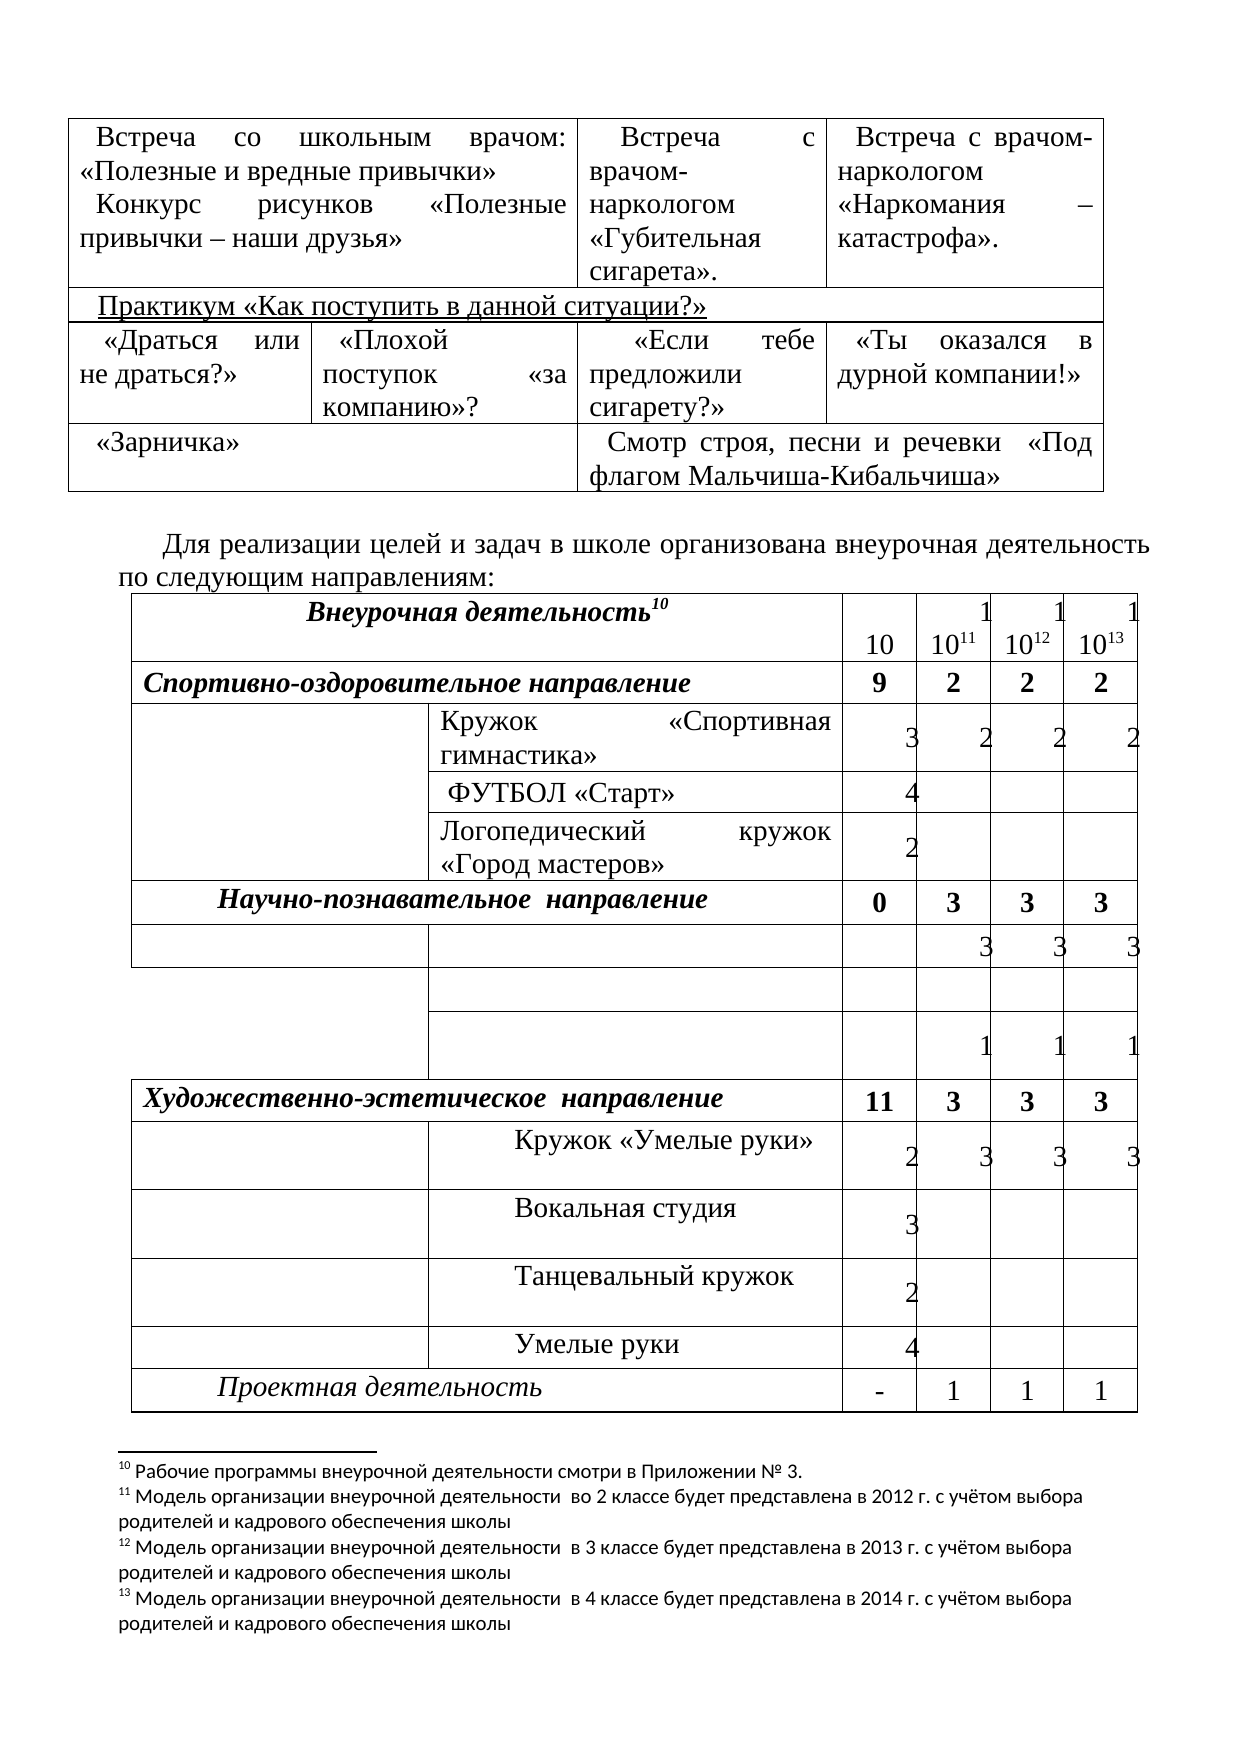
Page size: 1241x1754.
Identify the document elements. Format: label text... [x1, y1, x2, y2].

table_cell Научно-познавательное направление [132, 881, 842, 924]
table_cell Художественно-эстетическое направление [132, 1080, 842, 1121]
table_cell Встреча с врачом-наркологом «Губительная сигарета». [578, 119, 826, 287]
table_cell «Ты оказался в дурной компании!» [827, 323, 1103, 423]
table_header 10 [843, 594, 916, 661]
table_cell 3 [991, 881, 1063, 924]
table_cell 3 [1064, 1122, 1137, 1189]
table_cell «Если тебе предложили сигарету?» [578, 323, 826, 423]
table_cell [917, 813, 990, 880]
table_cell Встреча с врачом-наркологом «Наркомания – катастрофа». [827, 119, 1103, 287]
table_cell 3 [991, 925, 1063, 967]
table_header 110 [1064, 594, 1137, 661]
table_cell [1064, 1327, 1137, 1368]
table_cell «Драться или не драться?» [69, 323, 311, 423]
table_cell [1064, 1259, 1137, 1326]
table_cell 3 [917, 925, 990, 967]
table_cell [429, 1012, 842, 1079]
table_cell 1 [1064, 1012, 1137, 1079]
table_cell [917, 1190, 990, 1257]
table_cell 3 [917, 881, 990, 924]
table_cell Логопедический кружок «Город мастеров» [429, 813, 842, 880]
table_cell 2 [843, 1259, 916, 1326]
table_cell 2 [991, 704, 1063, 771]
table_cell 11 [843, 1080, 916, 1121]
table_cell 2 [843, 813, 916, 880]
table_cell 1 [991, 1369, 1063, 1411]
table_cell [429, 925, 842, 967]
table_cell [991, 968, 1063, 1011]
table_cell 3 [991, 1080, 1063, 1121]
table_cell [132, 1327, 428, 1368]
table_cell Кружок «Умелые руки» [429, 1122, 842, 1189]
table_cell Танцевальный кружок [429, 1259, 842, 1326]
table_cell 3 [843, 1190, 916, 1257]
table_cell [991, 772, 1063, 812]
table_cell 1 [1064, 1369, 1137, 1411]
table_cell Кружок «Спортивная гимнастика» [429, 704, 842, 771]
table_header Внеурочная деятельность [132, 594, 842, 661]
table_cell 3 [1064, 925, 1137, 967]
table_cell 1 [991, 1012, 1063, 1079]
table_cell [1064, 813, 1137, 880]
table_cell - [843, 1369, 916, 1411]
table_cell 4 [843, 1327, 916, 1368]
table_cell 3 [1064, 881, 1137, 924]
table_cell [429, 968, 842, 1011]
table_cell 3 [991, 1122, 1063, 1189]
table_cell [843, 925, 916, 967]
table_cell Смотр строя, песни и речевки «Под флагом Мальчиша-Кибальчиша» [578, 424, 1103, 491]
table_cell [991, 1327, 1063, 1368]
table_cell [917, 772, 990, 812]
table_cell ФУТБОЛ «Старт» [429, 772, 842, 812]
table_cell [843, 1012, 916, 1079]
table_cell 2 [1064, 704, 1137, 771]
table_cell 2 [917, 704, 990, 771]
table_cell 1 [917, 1369, 990, 1411]
table_cell 2 [917, 662, 990, 702]
table_cell 2 [991, 662, 1063, 702]
table_cell [132, 1259, 428, 1326]
table_cell 9 [843, 662, 916, 702]
table_cell Вокальная студия [429, 1190, 842, 1257]
table_cell Умелые руки [429, 1327, 842, 1368]
table_cell [991, 1190, 1063, 1257]
table_cell Спортивно-оздоровительное направление [132, 662, 842, 702]
table_cell Проектная деятельность [132, 1369, 842, 1411]
table_cell [1064, 772, 1137, 812]
table_cell 1 [917, 1012, 990, 1079]
table_cell 3 [917, 1122, 990, 1189]
table_header 110 [917, 594, 990, 661]
table_cell «Плохой поступок «за компанию»? [312, 323, 577, 423]
table_cell 3 [917, 1080, 990, 1121]
table_cell Практикум «Как поступить в данной ситуации?» [69, 288, 1103, 321]
table_cell [1064, 968, 1137, 1011]
table_cell 3 [1064, 1080, 1137, 1121]
table_cell [917, 1259, 990, 1326]
table_cell [132, 1190, 428, 1257]
table_cell [917, 1327, 990, 1368]
table_cell 2 [1064, 662, 1137, 702]
table_cell [843, 968, 916, 1011]
table_cell [132, 925, 428, 967]
table_cell Встреча со школьным врачом: «Полезные и вредные привычки» Конкурс рисунков «Полезные привычки – наши друзья» [69, 119, 577, 287]
table_cell [132, 704, 428, 880]
table_cell [991, 813, 1063, 880]
table_cell [132, 1122, 428, 1189]
table_cell 4 [843, 772, 916, 812]
table_cell «Зарничка» [69, 424, 577, 491]
text Для реализации целей и задач в школе организована внеурочная деятельность по следующим направлениям: [118, 526, 1152, 593]
table_header 110 [991, 594, 1063, 661]
table_cell [1064, 1190, 1137, 1257]
table_cell 2 [843, 1122, 916, 1189]
table_cell 3 [843, 704, 916, 771]
table_cell [991, 1259, 1063, 1326]
table_cell [917, 968, 990, 1011]
table_cell 0 [843, 881, 916, 924]
